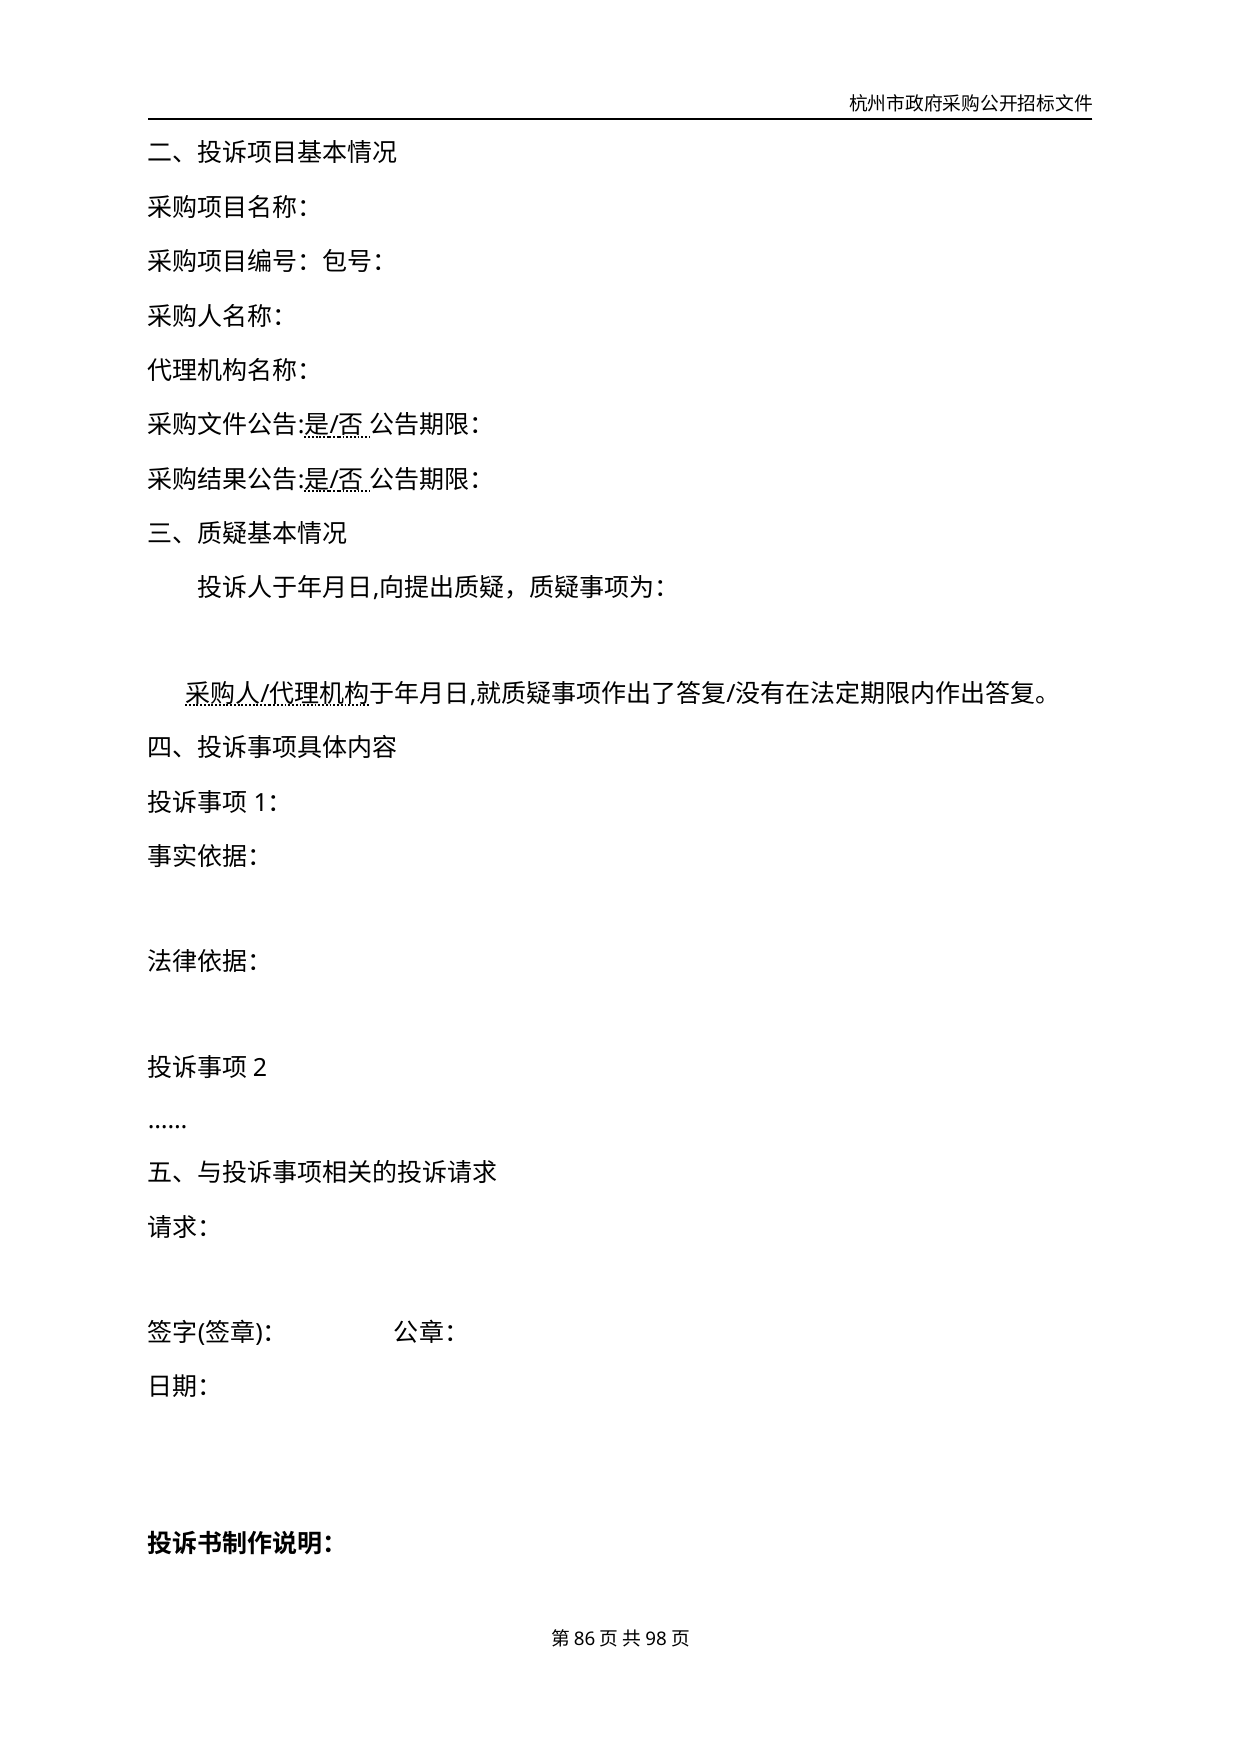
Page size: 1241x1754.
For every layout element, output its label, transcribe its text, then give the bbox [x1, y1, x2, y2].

text 投诉事项2 [148, 1047, 1092, 1083]
text 采购人名称： [148, 296, 1092, 332]
text 采购结果公告:是/否 公告期限： [148, 459, 1092, 495]
text 投诉人于年月日,向提出质疑，质疑事项为： [148, 568, 1092, 604]
text 五、与投诉事项相关的投诉请求 [148, 1153, 1092, 1189]
text 采购人/代理机构于年月日,就质疑事项作出了答复/没有在法定期限内作出答复。 [148, 673, 1092, 709]
text 三、质疑基本情况 [148, 513, 1092, 550]
text 采购项目编号：包号： [148, 242, 1092, 278]
text 签字(签章)： 公章： [148, 1312, 1092, 1349]
text 投诉书制作说明： [148, 1523, 1092, 1559]
text 采购项目名称： [148, 187, 1092, 223]
text 请求： [148, 1207, 1092, 1243]
text 代理机构名称： [148, 350, 1092, 387]
text 日期： [148, 1367, 1092, 1403]
text 投诉事项 1： [148, 782, 1092, 818]
text 事实依据： [148, 836, 1092, 873]
text 二、投诉项目基本情况 [148, 133, 1092, 169]
text 四、投诉事项具体内容 [148, 728, 1092, 764]
text …… [148, 1102, 1092, 1136]
text 采购文件公告:是/否 公告期限： [148, 405, 1092, 441]
text 法律依据： [148, 942, 1092, 978]
